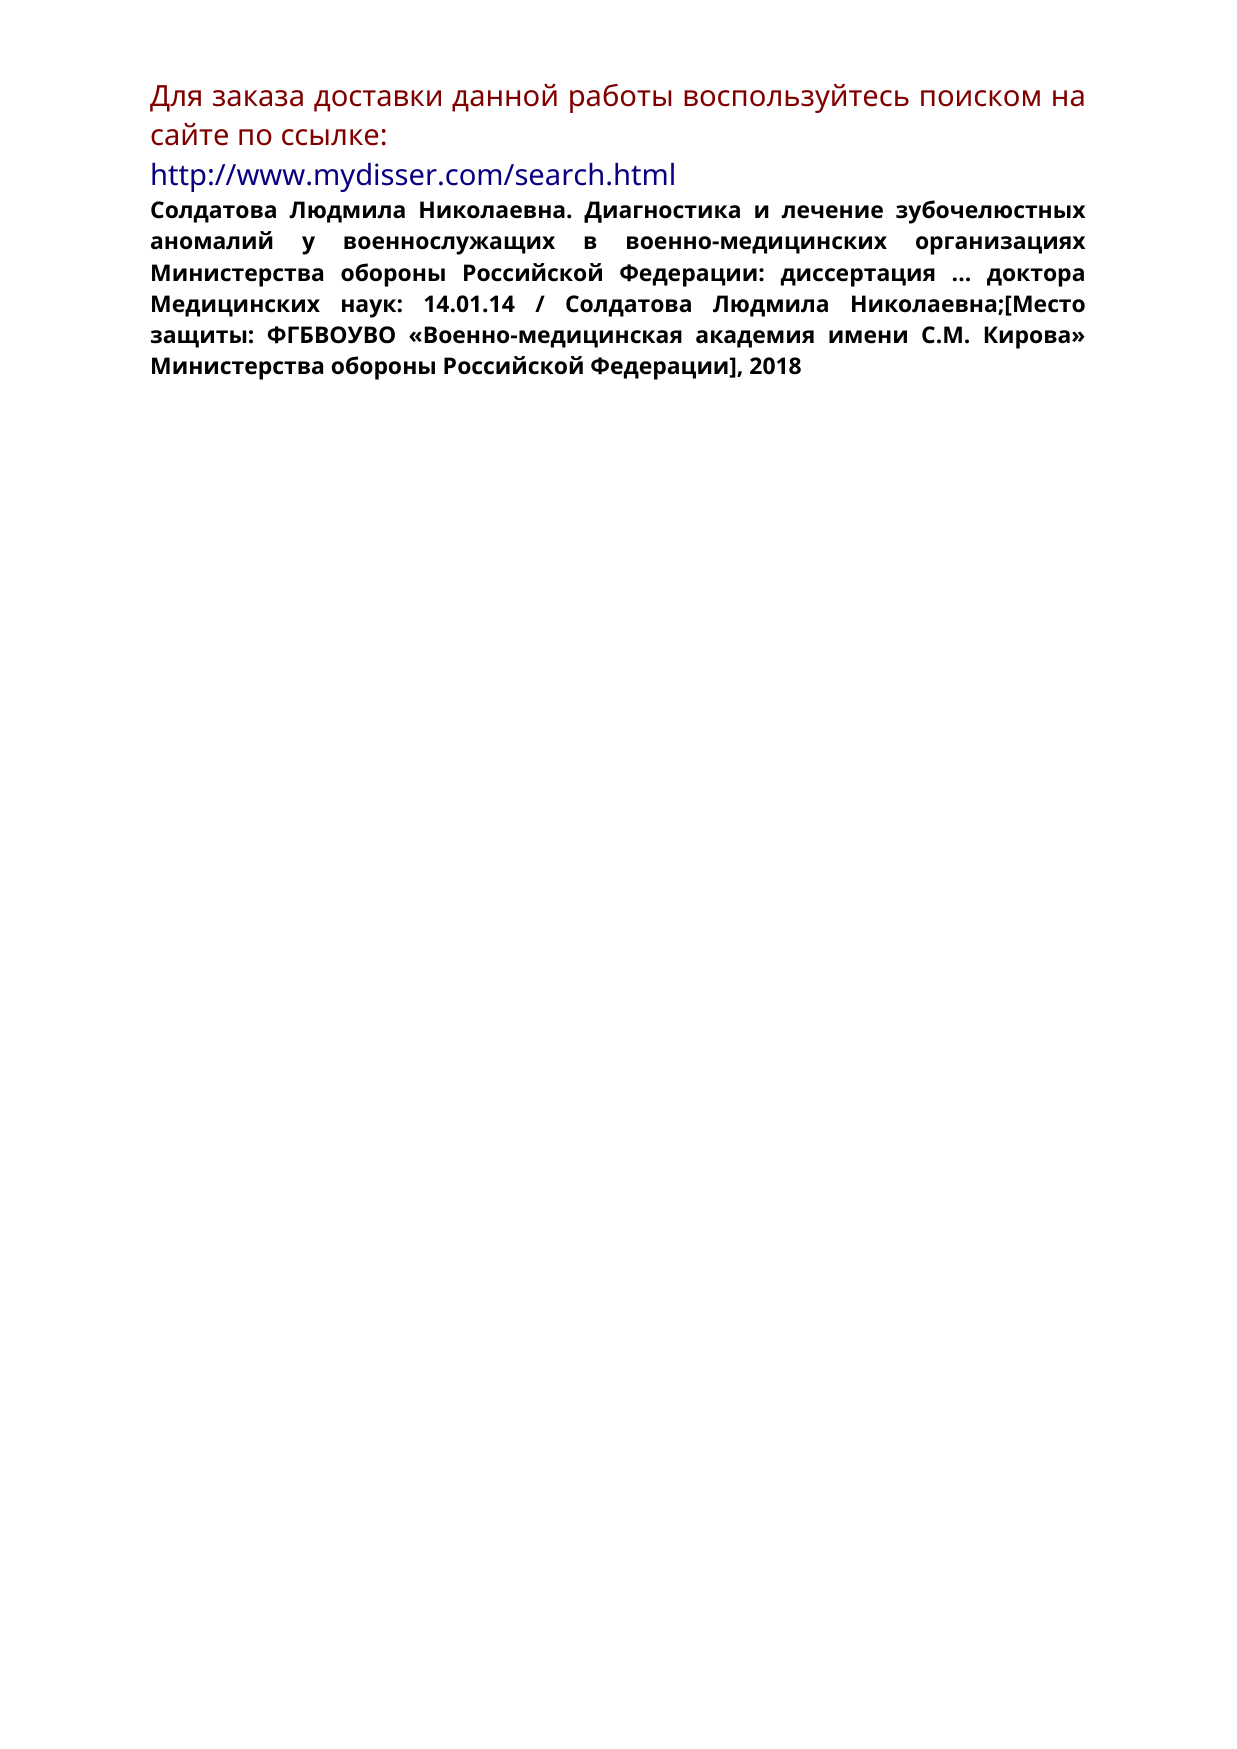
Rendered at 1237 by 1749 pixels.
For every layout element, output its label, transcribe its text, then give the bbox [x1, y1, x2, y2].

text Солдатова Людмила Николаевна. Диагностика и лечение зубочелюстных аномалий у военнослужащих в военно-медицинских организациях Министерства обороны Российской Федерации: диссертация ... доктора Медицинских наук: 14.01.14 / Солдатова Людмила Николаевна;[Место защиты: ФГБВОУВО «Военно-медицинская академия имени С.М. Кирова» Министерства обороны Российской Федерации], 2018 [150, 194, 1086, 382]
